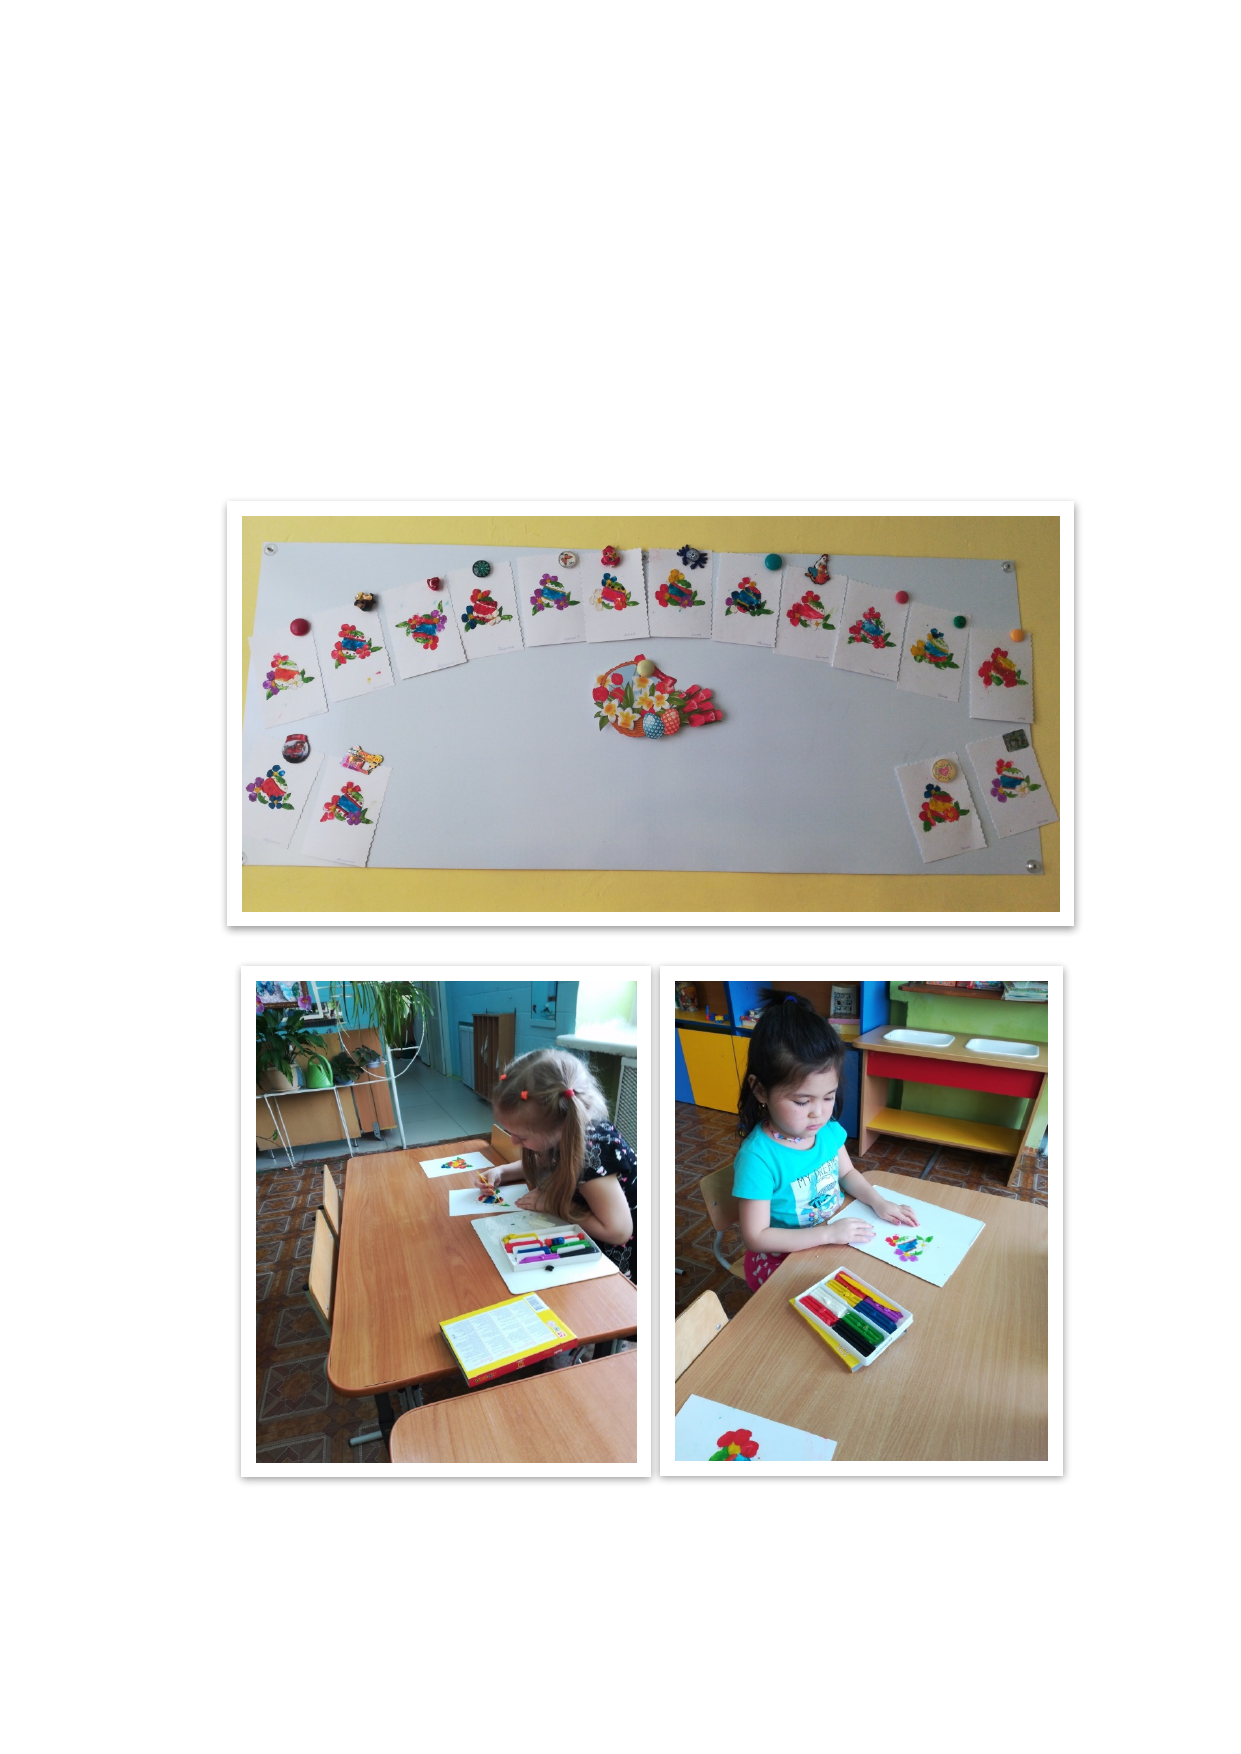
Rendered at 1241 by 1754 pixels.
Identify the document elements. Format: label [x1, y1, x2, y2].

picture [675, 981, 1048, 1461]
picture [242, 516, 1060, 912]
picture [256, 981, 637, 1463]
